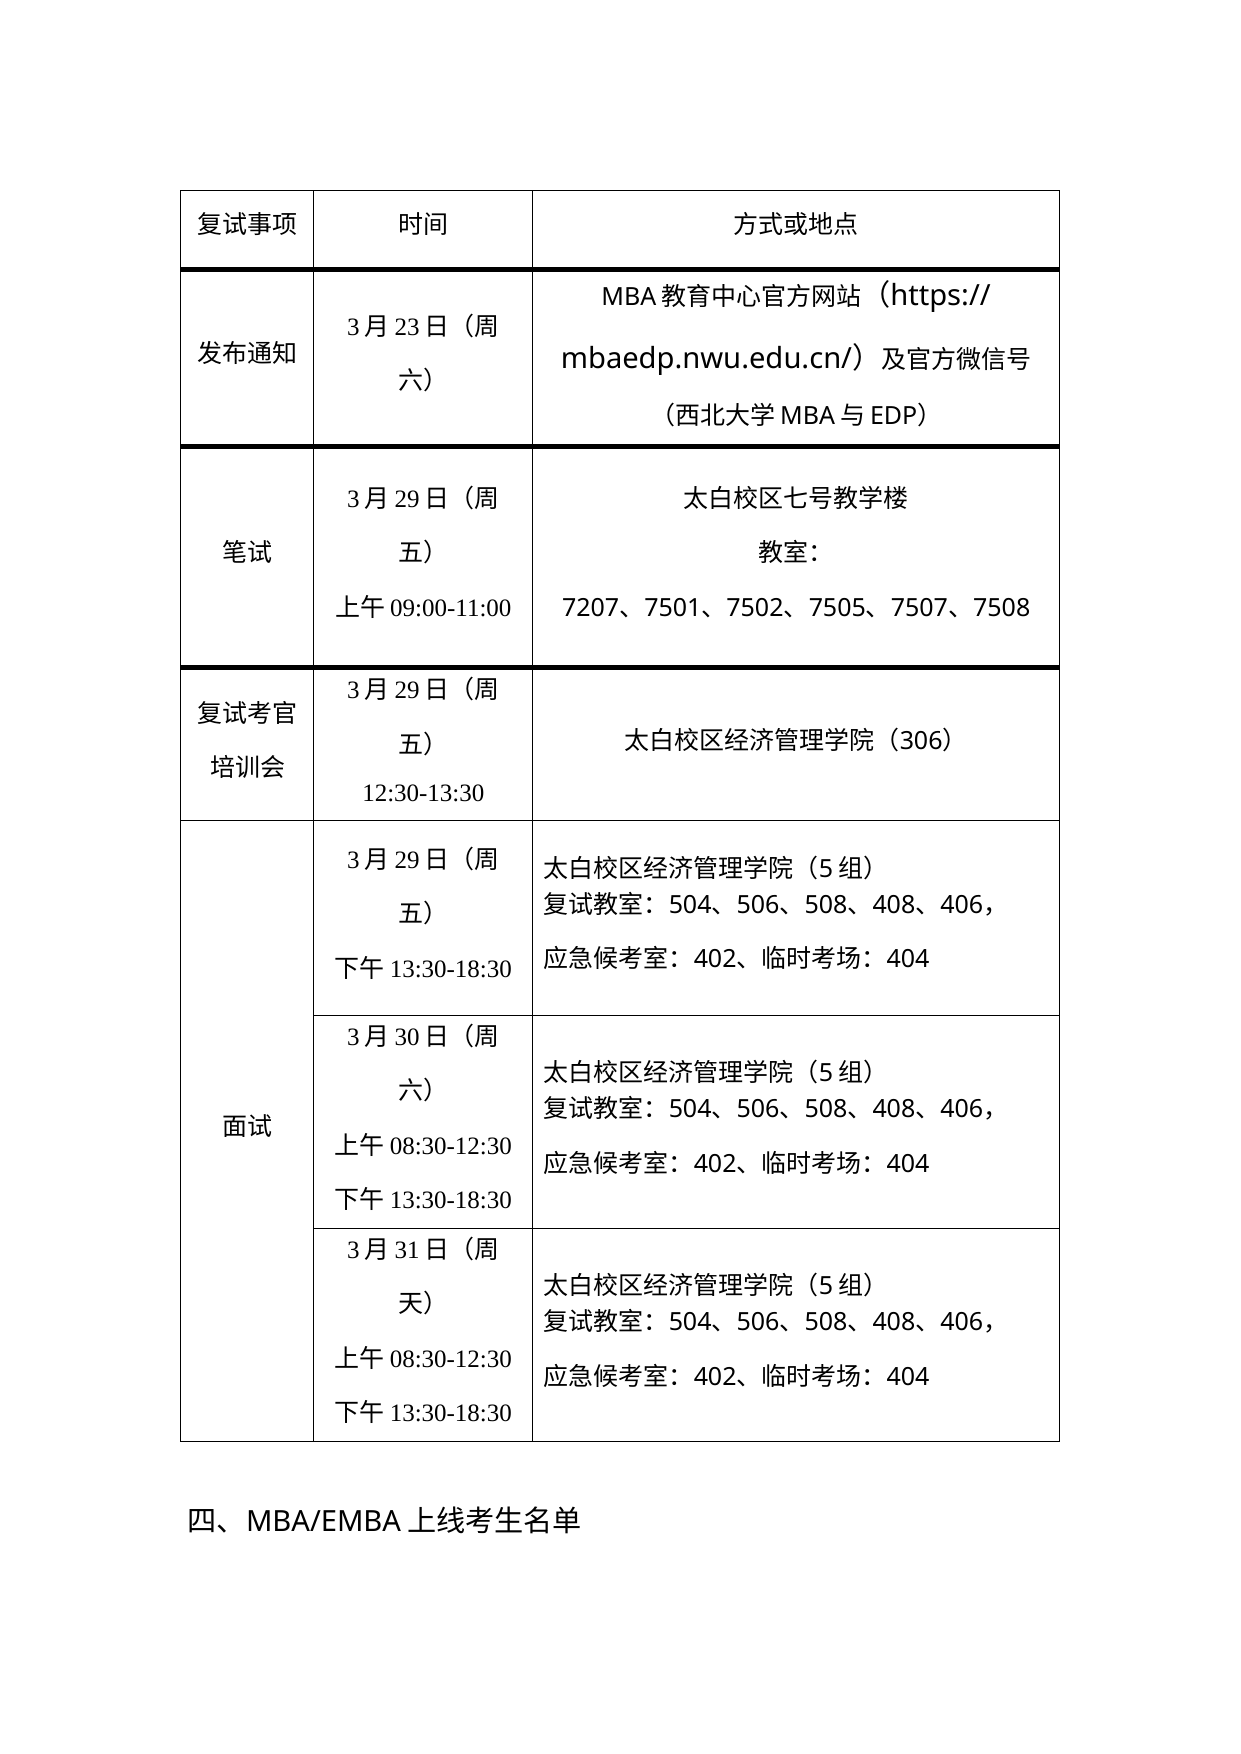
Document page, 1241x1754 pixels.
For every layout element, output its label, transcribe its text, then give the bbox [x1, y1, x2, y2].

table_cell 3月30日（周六） 上午08:30-12:30 下午13:30-18:30 [314, 1016, 532, 1228]
table_cell 太白校区经济管理学院（5组） 复试教室：504、506、508、408、406， 应急候考室：402、临时考场：404 [533, 821, 1059, 1015]
table_cell 3月29日（周五） 下午13:30-18:30 [314, 821, 532, 1015]
text 四、MBA/EMBA上线考生名单 [187, 1498, 1053, 1540]
table_cell MBA教育中心官方网站（https://mbaedp.nwu.edu.cn/）及官方微信号（西北大学MBA与EDP） [533, 272, 1059, 444]
table_cell 太白校区经济管理学院（5组） 复试教室：504、506、508、408、406， 应急候考室：402、临时考场：404 [533, 1016, 1059, 1228]
table_cell 3月29日（周五） 12:30-13:30 [314, 670, 532, 820]
table_header 时间 [314, 191, 532, 267]
table_cell 复试考官 培训会 [181, 670, 313, 820]
table_cell 面试 [181, 821, 313, 1441]
table_cell 3月31日（周天） 上午08:30-12:30 下午13:30-18:30 [314, 1229, 532, 1441]
table_cell 3月29日（周五） 上午09:00-11:00 [314, 449, 532, 665]
table_cell 3月23日（周六） [314, 272, 532, 444]
table_cell 太白校区七号教学楼 教室：7207、7501、7502、7505、7507、7508 [533, 449, 1059, 665]
table_cell 太白校区经济管理学院（5组） 复试教室：504、506、508、408、406， 应急候考室：402、临时考场：404 [533, 1229, 1059, 1441]
table_header 方式或地点 [533, 191, 1059, 267]
table_header 复试事项 [181, 191, 313, 267]
table_cell 笔试 [181, 449, 313, 665]
table_cell 发布通知 [181, 272, 313, 444]
table_cell 太白校区经济管理学院（306） [533, 670, 1059, 820]
